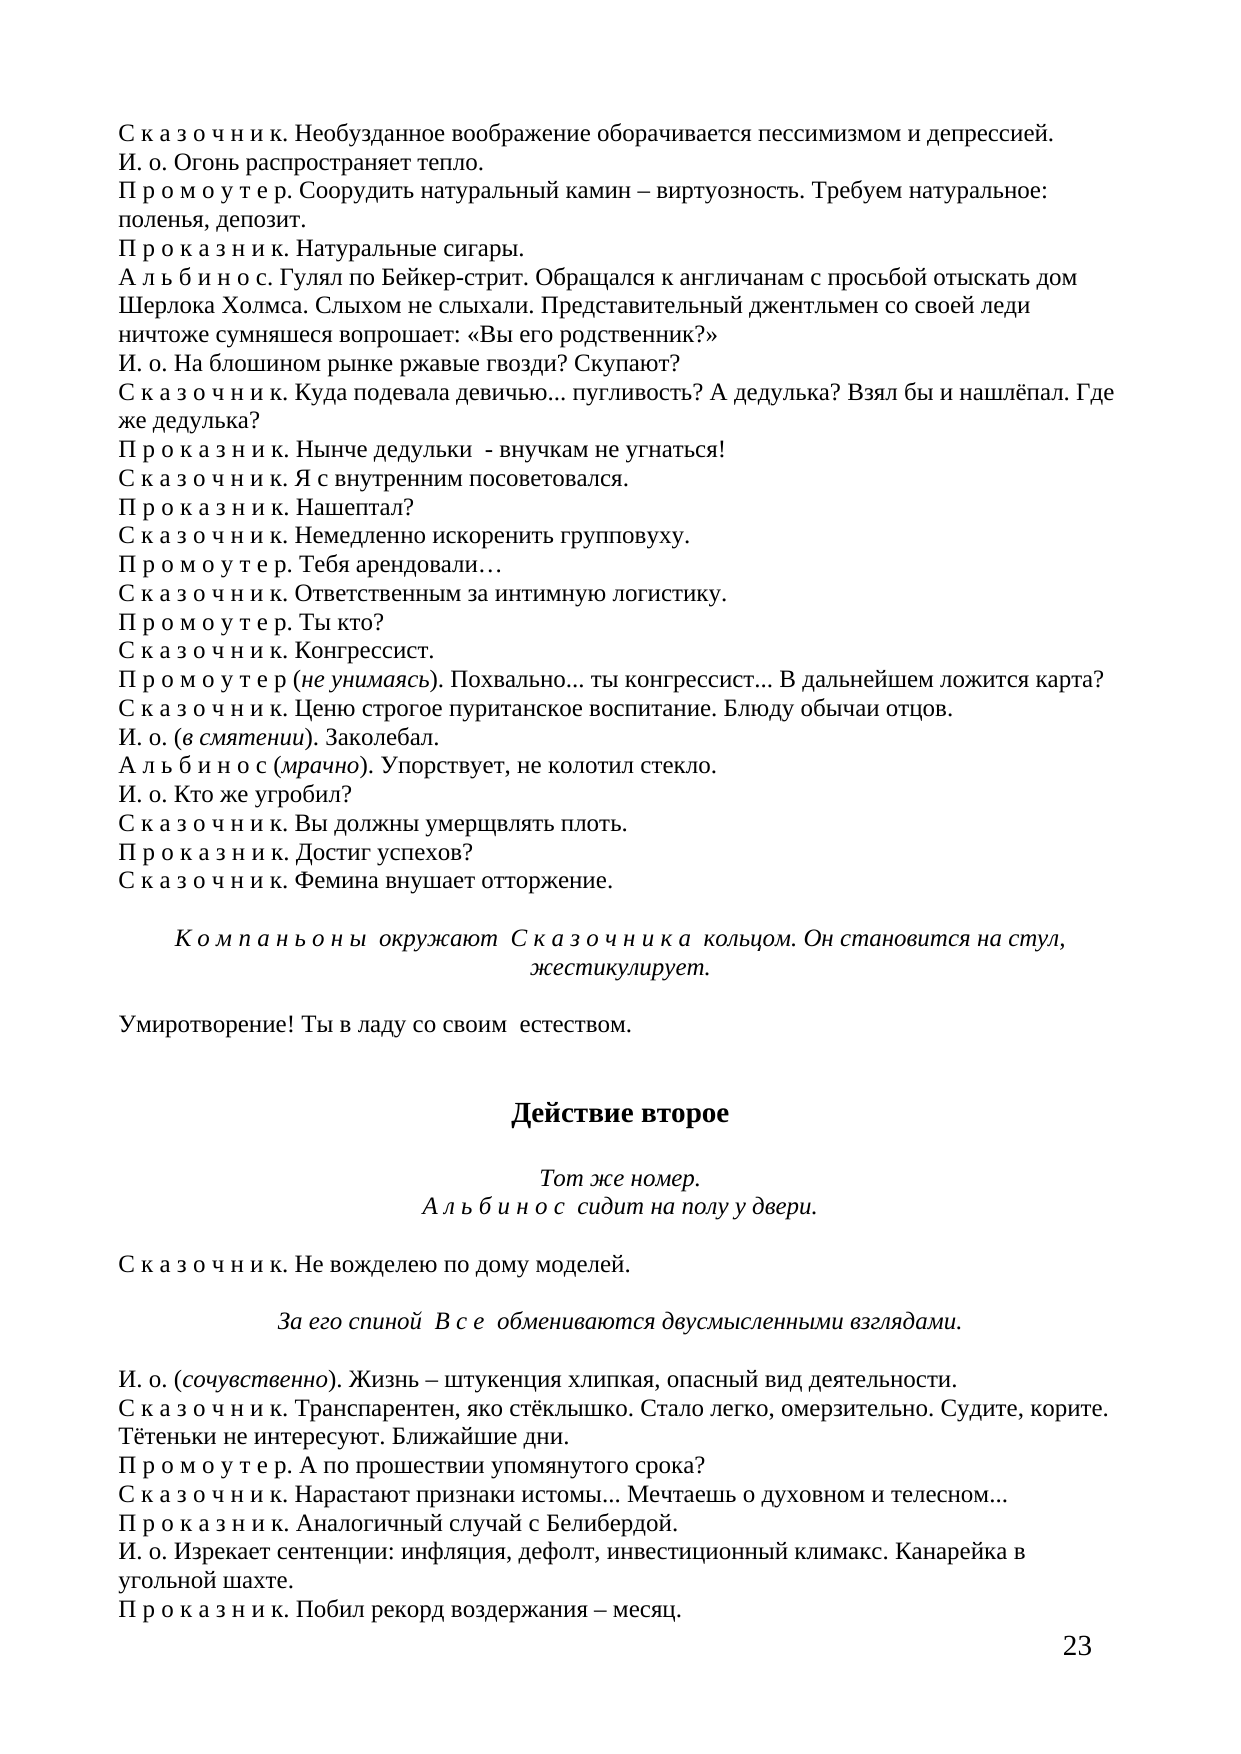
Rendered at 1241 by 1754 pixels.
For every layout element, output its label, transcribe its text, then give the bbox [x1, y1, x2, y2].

text Действие второе [118, 1096, 1122, 1129]
text П р о к а з н и к. Нынче дедульки - внучкам не угнаться! [118, 434, 1122, 463]
text Тот же номер. [118, 1163, 1122, 1191]
text С к а з о ч н и к. Фемина внушает отторжение. [118, 866, 1122, 894]
text За его спиной В с е обмениваются двусмысленными взглядами. [118, 1306, 1122, 1335]
text П р о к а з н и к. Аналогичный случай с Белибердой. [118, 1508, 1122, 1536]
text И. о. (сочувственно). Жизнь – штукенция хлипкая, опасный вид деятельности. [118, 1364, 1122, 1393]
text С к а з о ч н и к. Я с внутренним посоветовался. [118, 463, 1122, 492]
text С к а з о ч н и к. Конгрессист. [118, 636, 1122, 664]
text С к а з о ч н и к. Немедленно искоренить групповуху. [118, 521, 1122, 549]
text И. о. Изрекает сентенции: инфляция, дефолт, инвестиционный климакс. Канарейка в угольной шахте. [118, 1536, 1122, 1594]
text С к а з о ч н и к. Транспарентен, яко стёклышко. Стало легко, омерзительно. Судите, корите. Тётеньки не интересуют. Ближайшие дни. [118, 1393, 1122, 1450]
text С к а з о ч н и к. Нарастают признаки истомы... Мечтаешь о духовном и телесном... [118, 1479, 1122, 1508]
text П р о к а з н и к. Нашептал? [118, 492, 1122, 521]
text П р о к а з н и к. Побил рекорд воздержания – месяц. [118, 1594, 1122, 1623]
text С к а з о ч н и к. Необузданное воображение оборачивается пессимизмом и депрессией. [118, 118, 1122, 147]
text П р о м о у т е р. А по прошествии упомянутого срока? [118, 1450, 1122, 1479]
text К о м п а н ь о н ы окружают С к а з о ч н и к а кольцом. Он становится на стул, жестикулирует. [118, 923, 1122, 981]
text С к а з о ч н и к. Ответственным за интимную логистику. [118, 578, 1122, 607]
text П р о к а з н и к. Достиг успехов? [118, 837, 1122, 866]
text И. о. На блошином рынке ржавые гвозди? Скупают? [118, 348, 1122, 377]
text С к а з о ч н и к. Не вожделею по дому моделей. [118, 1249, 1122, 1278]
text С к а з о ч н и к. Ценю строгое пуританское воспитание. Блюду обычаи отцов. [118, 693, 1122, 722]
text С к а з о ч н и к. Вы должны умерщвлять плоть. [118, 808, 1122, 837]
text И. о. Кто же угробил? [118, 779, 1122, 808]
text А л ь б и н о с. Гулял по Бейкер-стрит. Обращался к англичанам с просьбой отыскать дом Шерлока Холмса. Слыхом не слыхали. Представительный джентльмен со своей леди ничтоже сумняшеся вопрошает: «Вы его родственник?» [118, 262, 1122, 348]
text П р о м о у т е р. Ты кто? [118, 607, 1122, 636]
text П р о к а з н и к. Натуральные сигары. [118, 233, 1122, 262]
text П р о м о у т е р (не унимаясь). Похвально... ты конгрессист... В дальнейшем ложится карта? [118, 664, 1122, 693]
text П р о м о у т е р. Тебя арендовали… [118, 549, 1122, 578]
text П р о м о у т е р. Соорудить натуральный камин – виртуозность. Требуем натуральное: поленья, депозит. [118, 176, 1122, 233]
text А л ь б и н о с (мрачно). Упорствует, не колотил стекло. [118, 751, 1122, 779]
text И. о. Огонь распространяет тепло. [118, 147, 1122, 176]
text И. о. (в смятении). Заколебал. [118, 722, 1122, 751]
text С к а з о ч н и к. Куда подевала девичью... пугливость? А дедулька? Взял бы и нашлёпал. Где же дедулька? [118, 377, 1122, 434]
text А л ь б и н о с сидит на полу у двери. [118, 1191, 1122, 1220]
text Умиротворение! Ты в ладу со своим естеством. [118, 1009, 1122, 1038]
